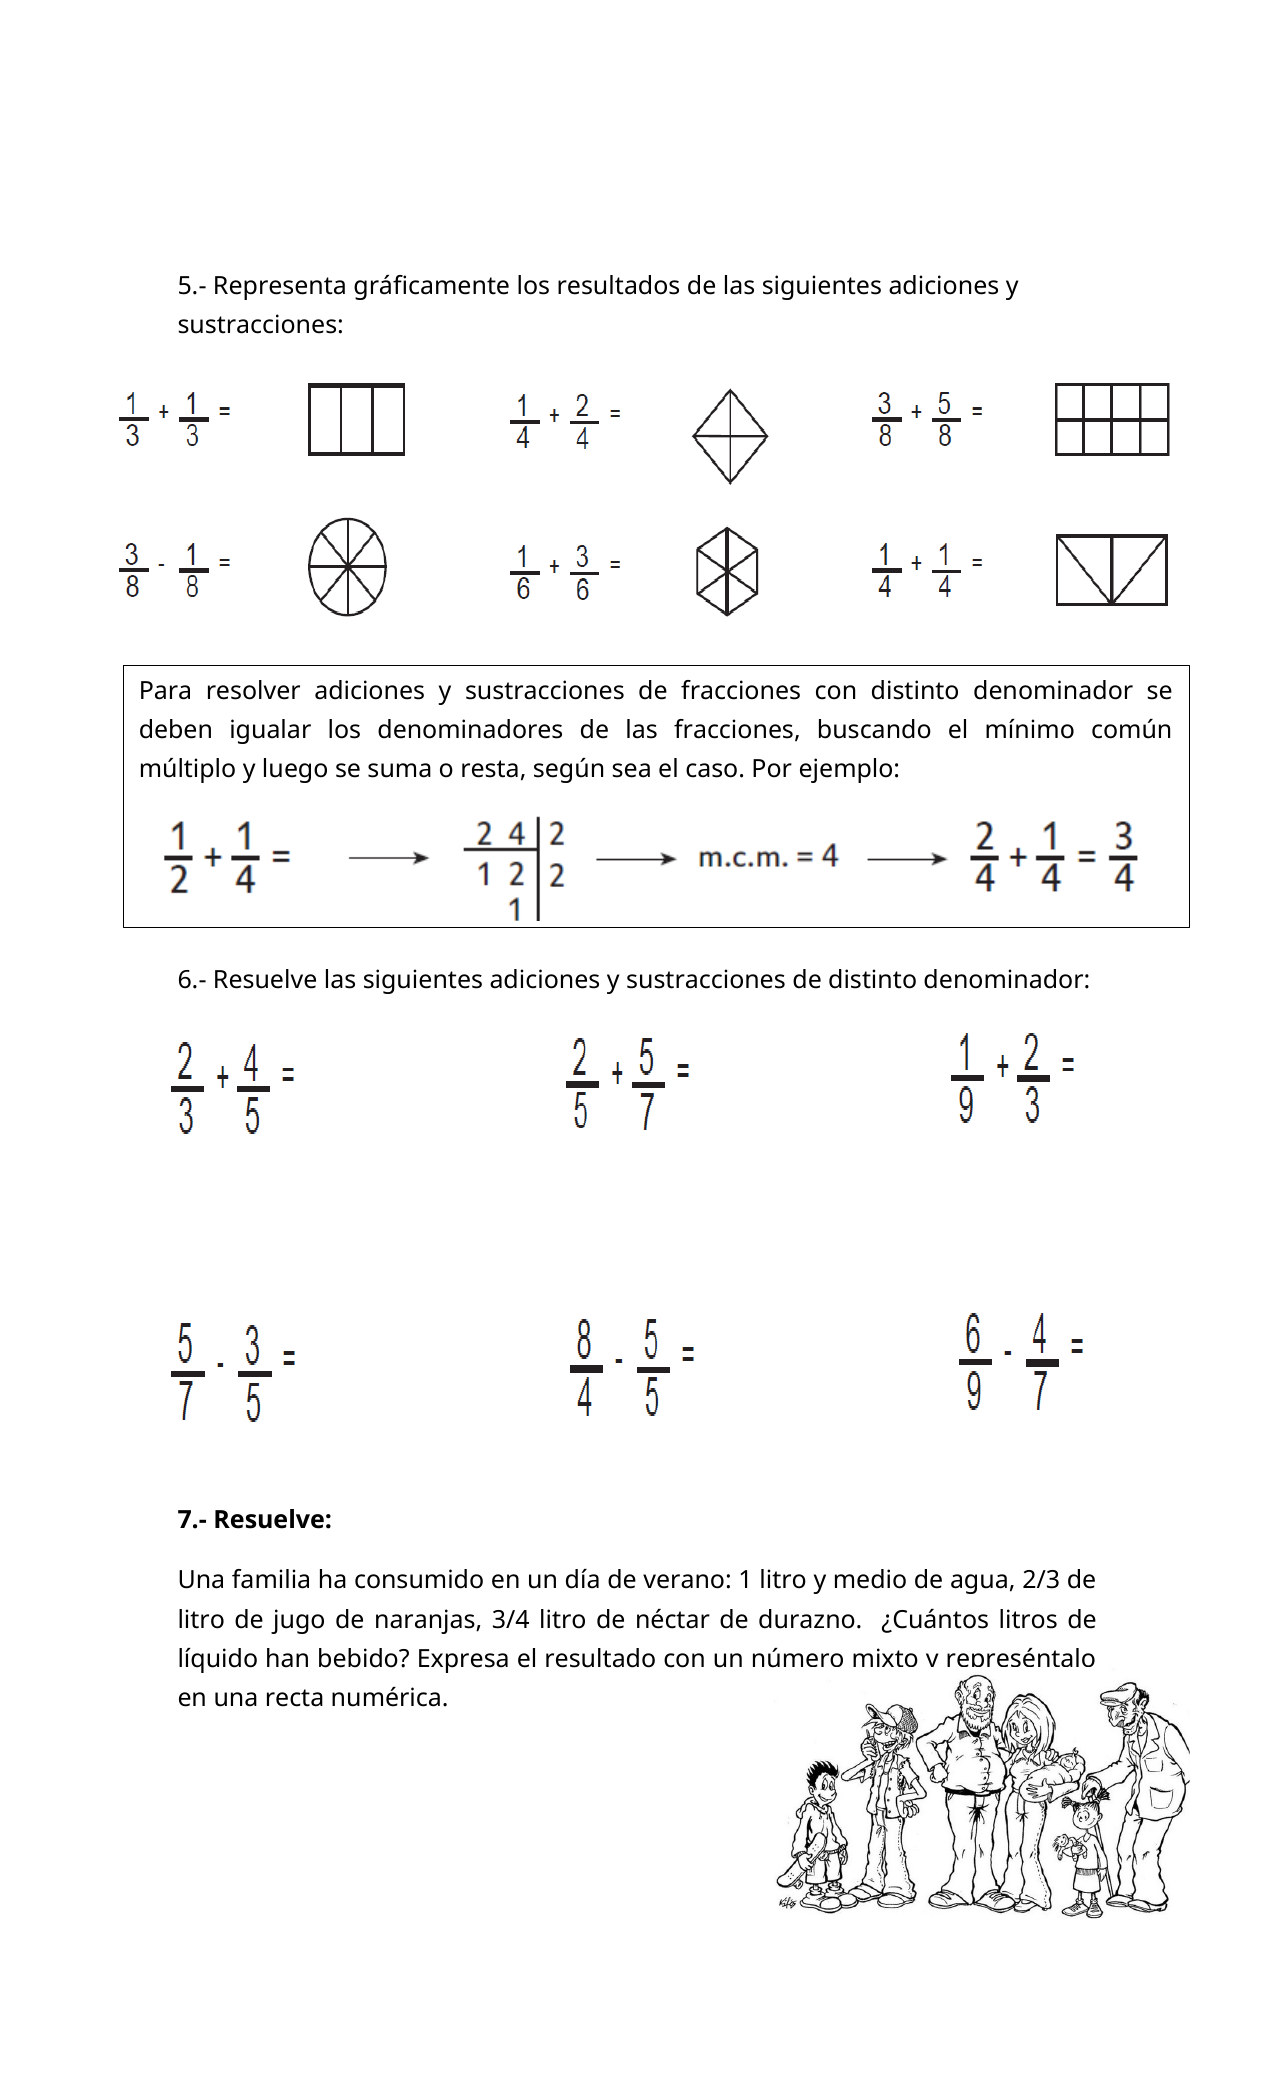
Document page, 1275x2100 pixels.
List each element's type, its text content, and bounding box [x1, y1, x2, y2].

text Una familia ha consumido en un día de verano: 1 litro y medio de agua, 2/3 de litro de jugo de naranjas, 3/4 litro de néctar de durazno. ¿Cuántos litros de líquido han bebido? Expresa el resultado con un número mixto y represéntalo en una recta numérica. [177, 1562, 1098, 1714]
text 5.- Representa gráficamente los resultados de las siguientes adiciones y sustracciones: [177, 268, 1098, 341]
text 6.- Resuelve las siguientes adiciones y sustracciones de distinto denominador: [177, 928, 1098, 996]
text 6.- Resuelve las siguientes adiciones y sustracciones de distinto denominador: [177, 667, 1098, 811]
text 7.- Resuelve: [177, 1502, 1098, 1536]
